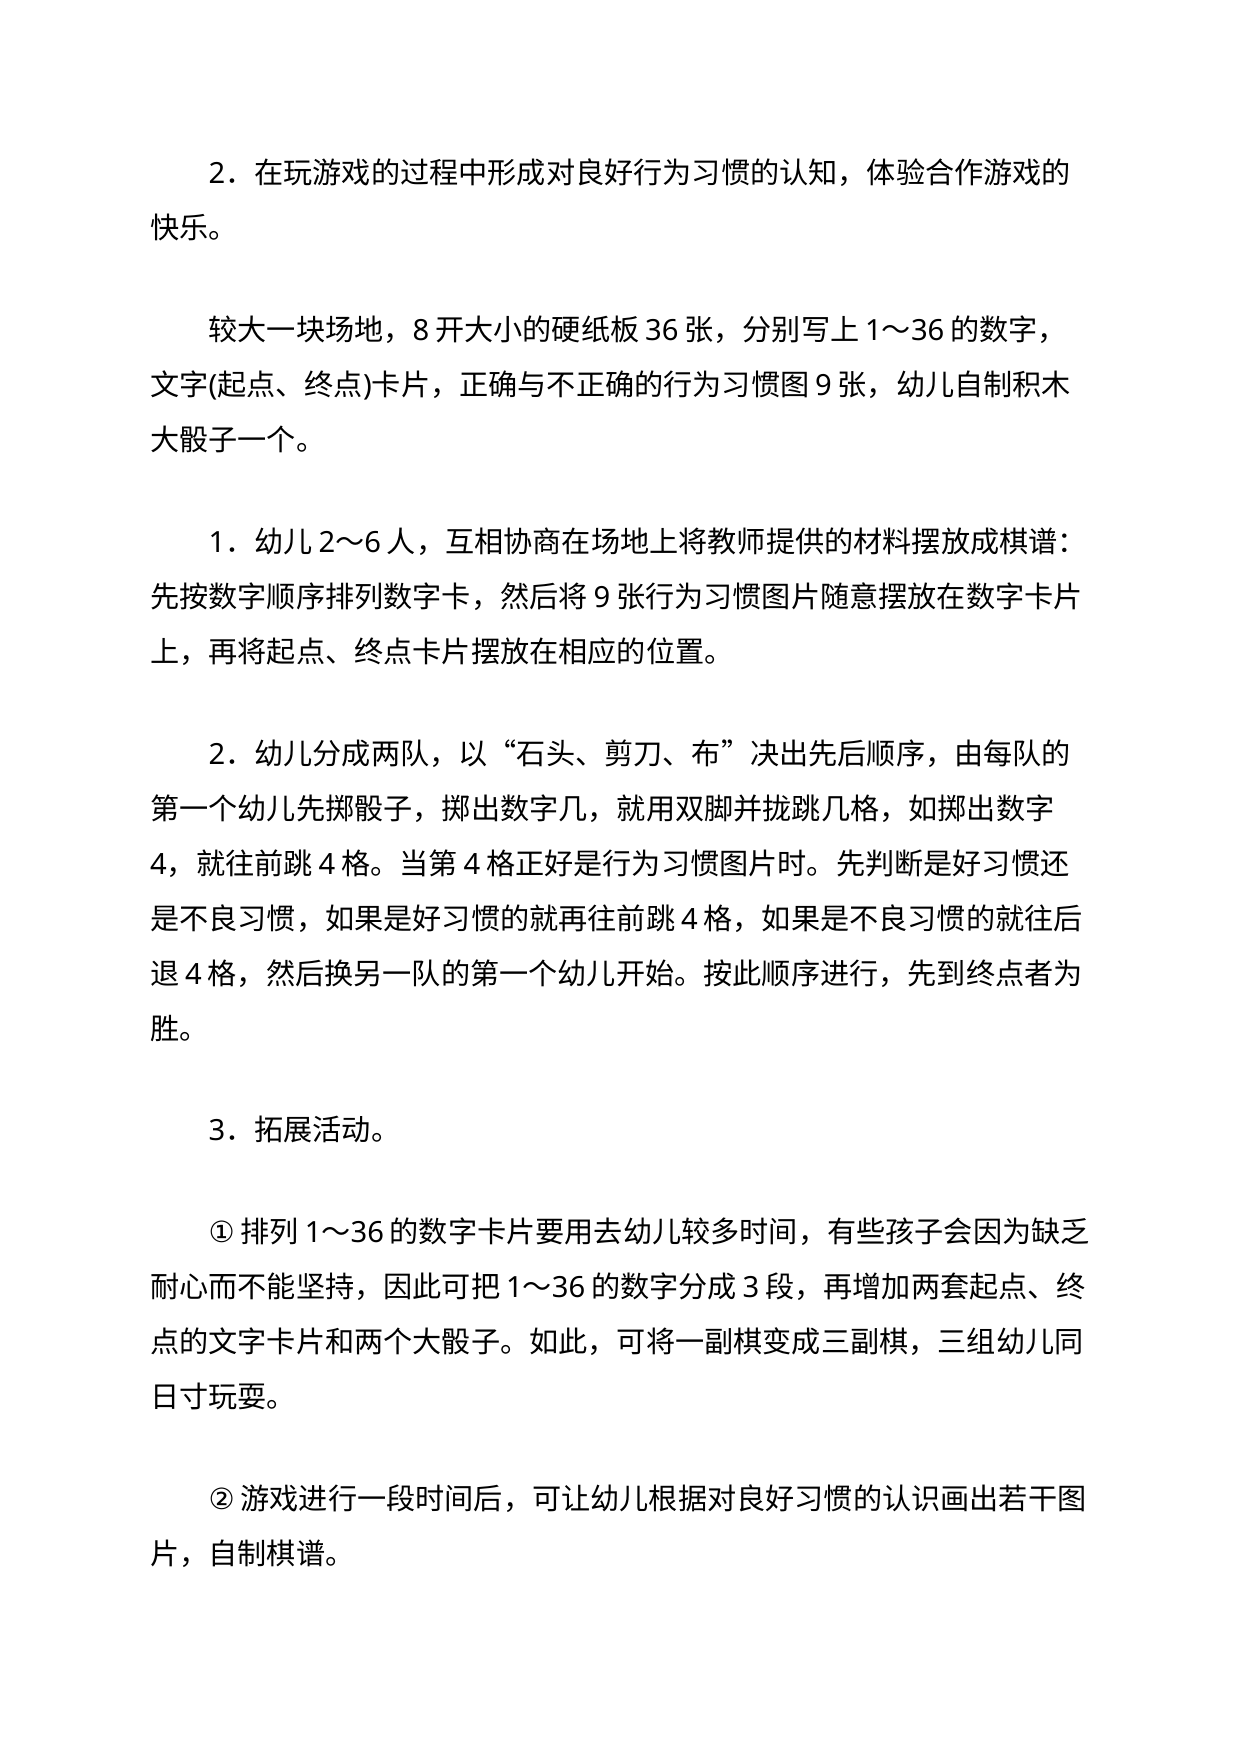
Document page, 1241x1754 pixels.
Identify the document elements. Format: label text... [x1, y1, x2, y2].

text 2．幼儿分成两队，以“石头、剪刀、布”决出先后顺序，由每队的第一个幼儿先掷骰子，掷出数字几，就用双脚并拢跳几格，如掷出数字4，就往前跳4格。当第4格正好是行为习惯图片时。先判断是好习惯还是不良习惯，如果是好习惯的就再往前跳4格，如果是不良习惯的就往后退4格，然后换另一队的第一个幼儿开始。按此顺序进行，先到终点者为胜。 [150, 730, 1090, 1047]
text 2．在玩游戏的过程中形成对良好行为习惯的认知，体验合作游戏的快乐。 [150, 150, 1090, 247]
text 3．拓展活动。 [150, 1107, 1090, 1149]
text 1．幼儿2～6人，互相协商在场地上将教师提供的材料摆放成棋谱：先按数字顺序排列数字卡，然后将9张行为习惯图片随意摆放在数字卡片上，再将起点、终点卡片摆放在相应的位置。 [150, 518, 1090, 671]
text ①排列1～36的数字卡片要用去幼儿较多时间，有些孩子会因为缺乏耐心而不能坚持，因此可把1～36的数字分成3段，再增加两套起点、终点的文字卡片和两个大骰子。如此，可将一副棋变成三副棋，三组幼儿同日寸玩耍。 [150, 1209, 1090, 1416]
text 较大一块场地，8开大小的硬纸板36张，分别写上1～36的数字，文字(起点、终点)卡片，正确与不正确的行为习惯图9张，幼儿自制积木大骰子一个。 [150, 307, 1090, 459]
text ②游戏进行一段时间后，可让幼儿根据对良好习惯的认识画出若干图片，自制棋谱。 [150, 1476, 1090, 1573]
